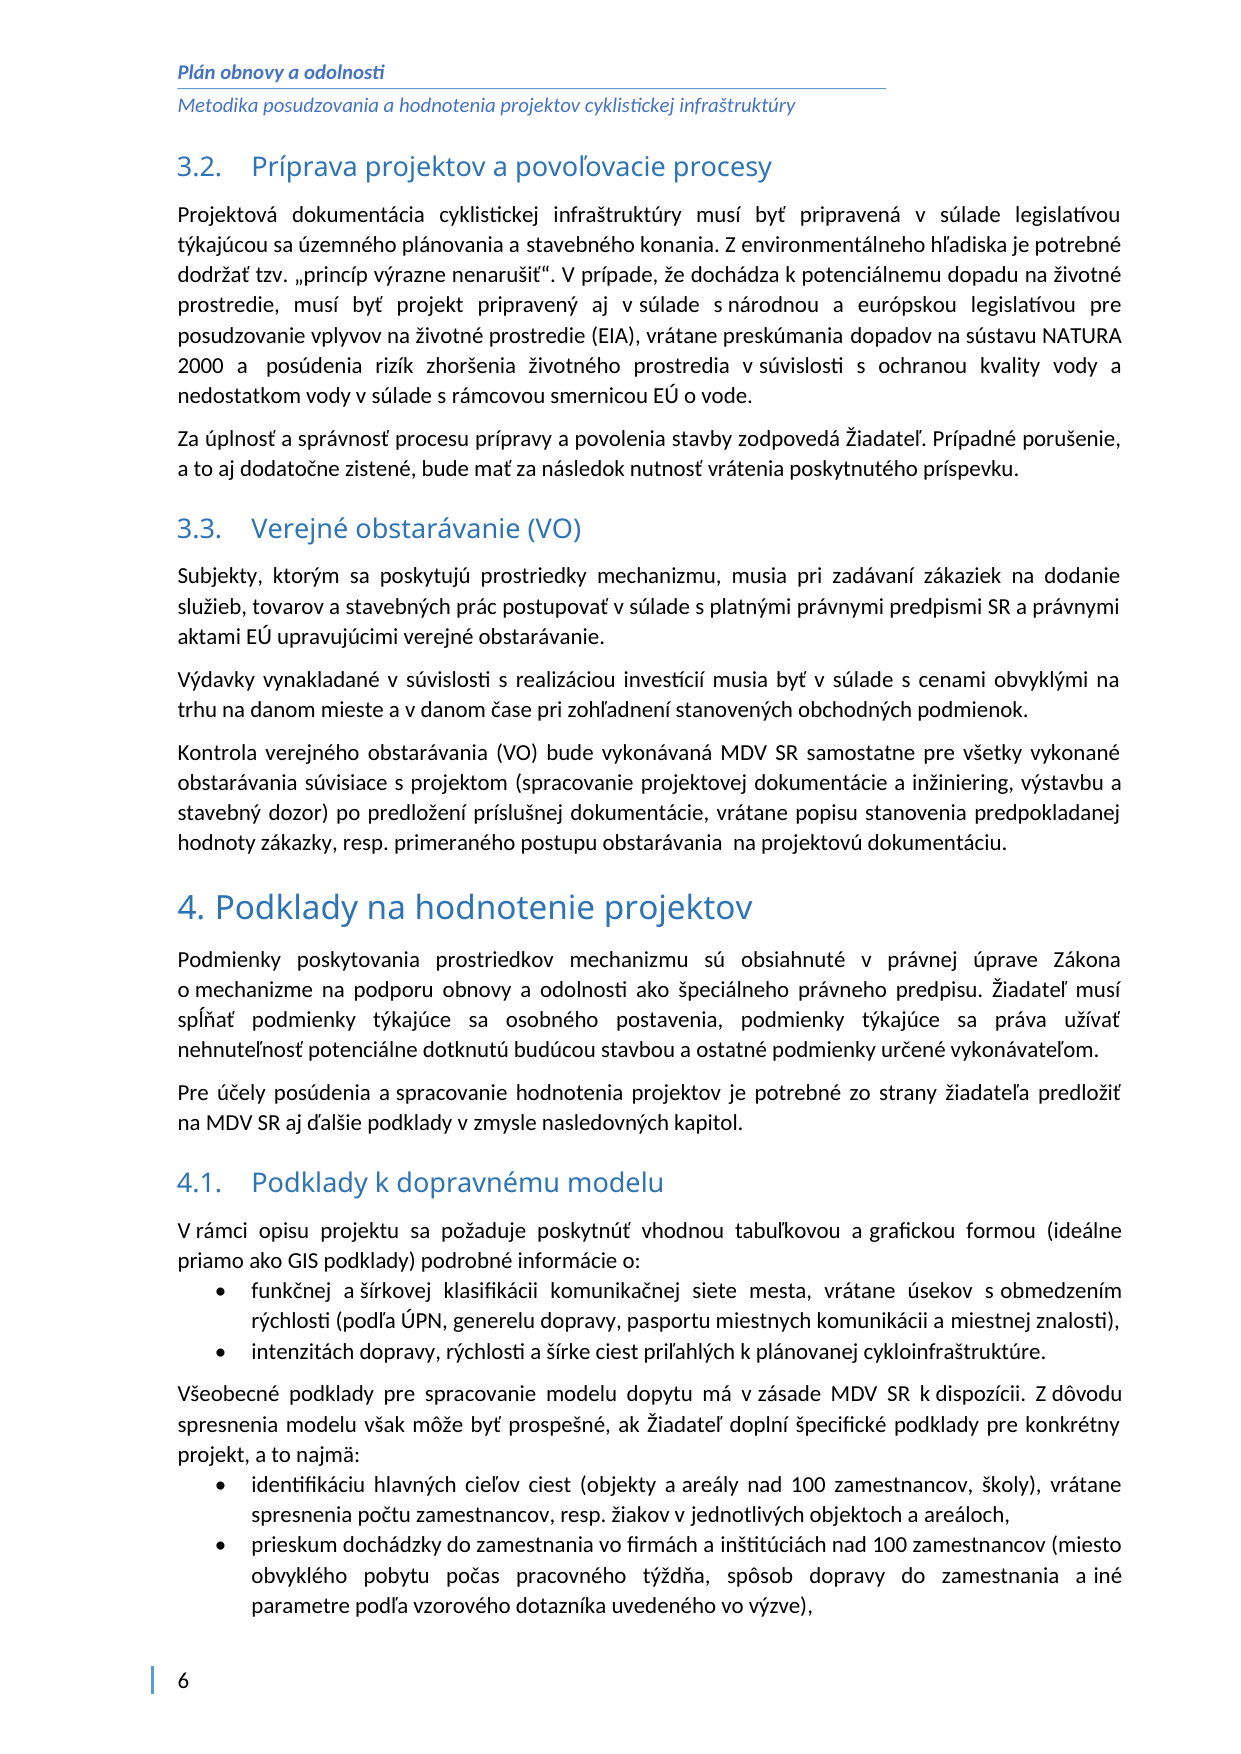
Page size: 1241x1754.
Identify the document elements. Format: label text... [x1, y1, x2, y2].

text Projektová dokumentácia cyklistickej infraštruktúry musí byť pripravená v súlade legislatívou týkajúcou sa územného plánovania a stavebného konania. Z environmentálneho hľadiska je potrebné dodržať tzv. „princíp výrazne nenarušiť“. V prípade, že dochádza k potenciálnemu dopadu na životné prostredie, musí byť projekt pripravený aj v súlade s národnou a európskou legislatívou pre posudzovanie vplyvov na životné prostredie (EIA), vrátane preskúmania dopadov na sústavu NATURA 2000 a posúdenia rizík zhoršenia životného prostredia v súvislosti s ochranou kvality vody a nedostatkom vody v súlade s rámcovou smernicou EÚ o vode. [177, 200, 1122, 409]
text V rámci opisu projektu sa požaduje poskytnúť vhodnou tabuľkovou a grafickou formou (ideálne priamo ako GIS podklady) podrobné informácie o: [177, 1216, 1122, 1274]
text Subjekty, ktorým sa poskytujú prostriedky mechanizmu, musia pri zadávaní zákaziek na dodanie služieb, tovarov a stavebných prác postupovať v súlade s platnými právnymi predpismi SR a právnymi aktami EÚ upravujúcimi verejné obstarávanie. [177, 562, 1122, 650]
subtitle Podklady na hodnotenie projektov [177, 883, 1122, 929]
list funkčnej a šírkovej klasifikácii komunikačnej siete mesta, vrátane úsekov s obmedzením rýchlosti (podľa ÚPN, generelu dopravy, pasportu miestnych komunikácii a miestnej znalosti), [214, 1276, 1122, 1335]
text Výdavky vynakladané v súvislosti s realizáciou investícií musia byť v súlade s cenami obvyklými na trhu na danom mieste a v danom čase pri zohľadnení stanovených obchodných podmienok. [177, 665, 1122, 723]
list identifikáciu hlavných cieľov ciest (objekty a areály nad 100 zamestnancov, školy), vrátane spresnenia počtu zamestnancov, resp. žiakov v jednotlivých objektoch a areáloch, [214, 1470, 1122, 1528]
text Podmienky poskytovania prostriedkov mechanizmu sú obsiahnuté v právnej úprave Zákona o mechanizme na podporu obnovy a odolnosti ako špeciálneho právneho predpisu. Žiadateľ musí spĺňať podmienky týkajúce sa osobného postavenia, podmienky týkajúce sa práva užívať nehnuteľnosť potenciálne dotknutú budúcou stavbou a ostatné podmienky určené vykonávateľom. [177, 945, 1122, 1064]
text Za úplnosť a správnosť procesu prípravy a povolenia stavby zodpovedá Žiadateľ. Prípadné porušenie, a to aj dodatočne zistené, bude mať za následok nutnosť vrátenia poskytnutého príspevku. [177, 424, 1122, 482]
subtitle Podklady k dopravnému modelu [177, 1164, 1122, 1201]
subtitle Príprava projektov a povoľovacie procesy [177, 148, 1122, 184]
text Pre účely posúdenia a spracovanie hodnotenia projektov je potrebné zo strany žiadateľa predložiť na MDV SR aj ďalšie podklady v zmysle nasledovných kapitol. [177, 1078, 1122, 1137]
list intenzitách dopravy, rýchlosti a šírke ciest priľahlých k plánovanej cykloinfraštruktúre. [214, 1337, 1122, 1365]
subtitle Verejné obstarávanie (VO) [177, 509, 1122, 546]
text Všeobecné podklady pre spracovanie modelu dopytu má v zásade MDV SR k dispozícii. Z dôvodu spresnenia modelu však môže byť prospešné, ak Žiadateľ doplní špecifické podklady pre konkrétny projekt, a to najmä: [177, 1379, 1122, 1468]
list prieskum dochádzky do zamestnania vo firmách a inštitúciách nad 100 zamestnancov (miesto obvyklého pobytu počas pracovného týždňa, spôsob dopravy do zamestnania a iné parametre podľa vzorového dotazníka uvedeného vo výzve), [214, 1531, 1122, 1619]
text Kontrola verejného obstarávania (VO) bude vykonávaná MDV SR samostatne pre všetky vykonané obstarávania súvisiace s projektom (spracovanie projektovej dokumentácie a inžiniering, výstavbu a stavebný dozor) po predložení príslušnej dokumentácie, vrátane popisu stanovenia predpokladanej hodnoty zákazky, resp. primeraného postupu obstarávania na projektovú dokumentáciu. [177, 738, 1122, 856]
